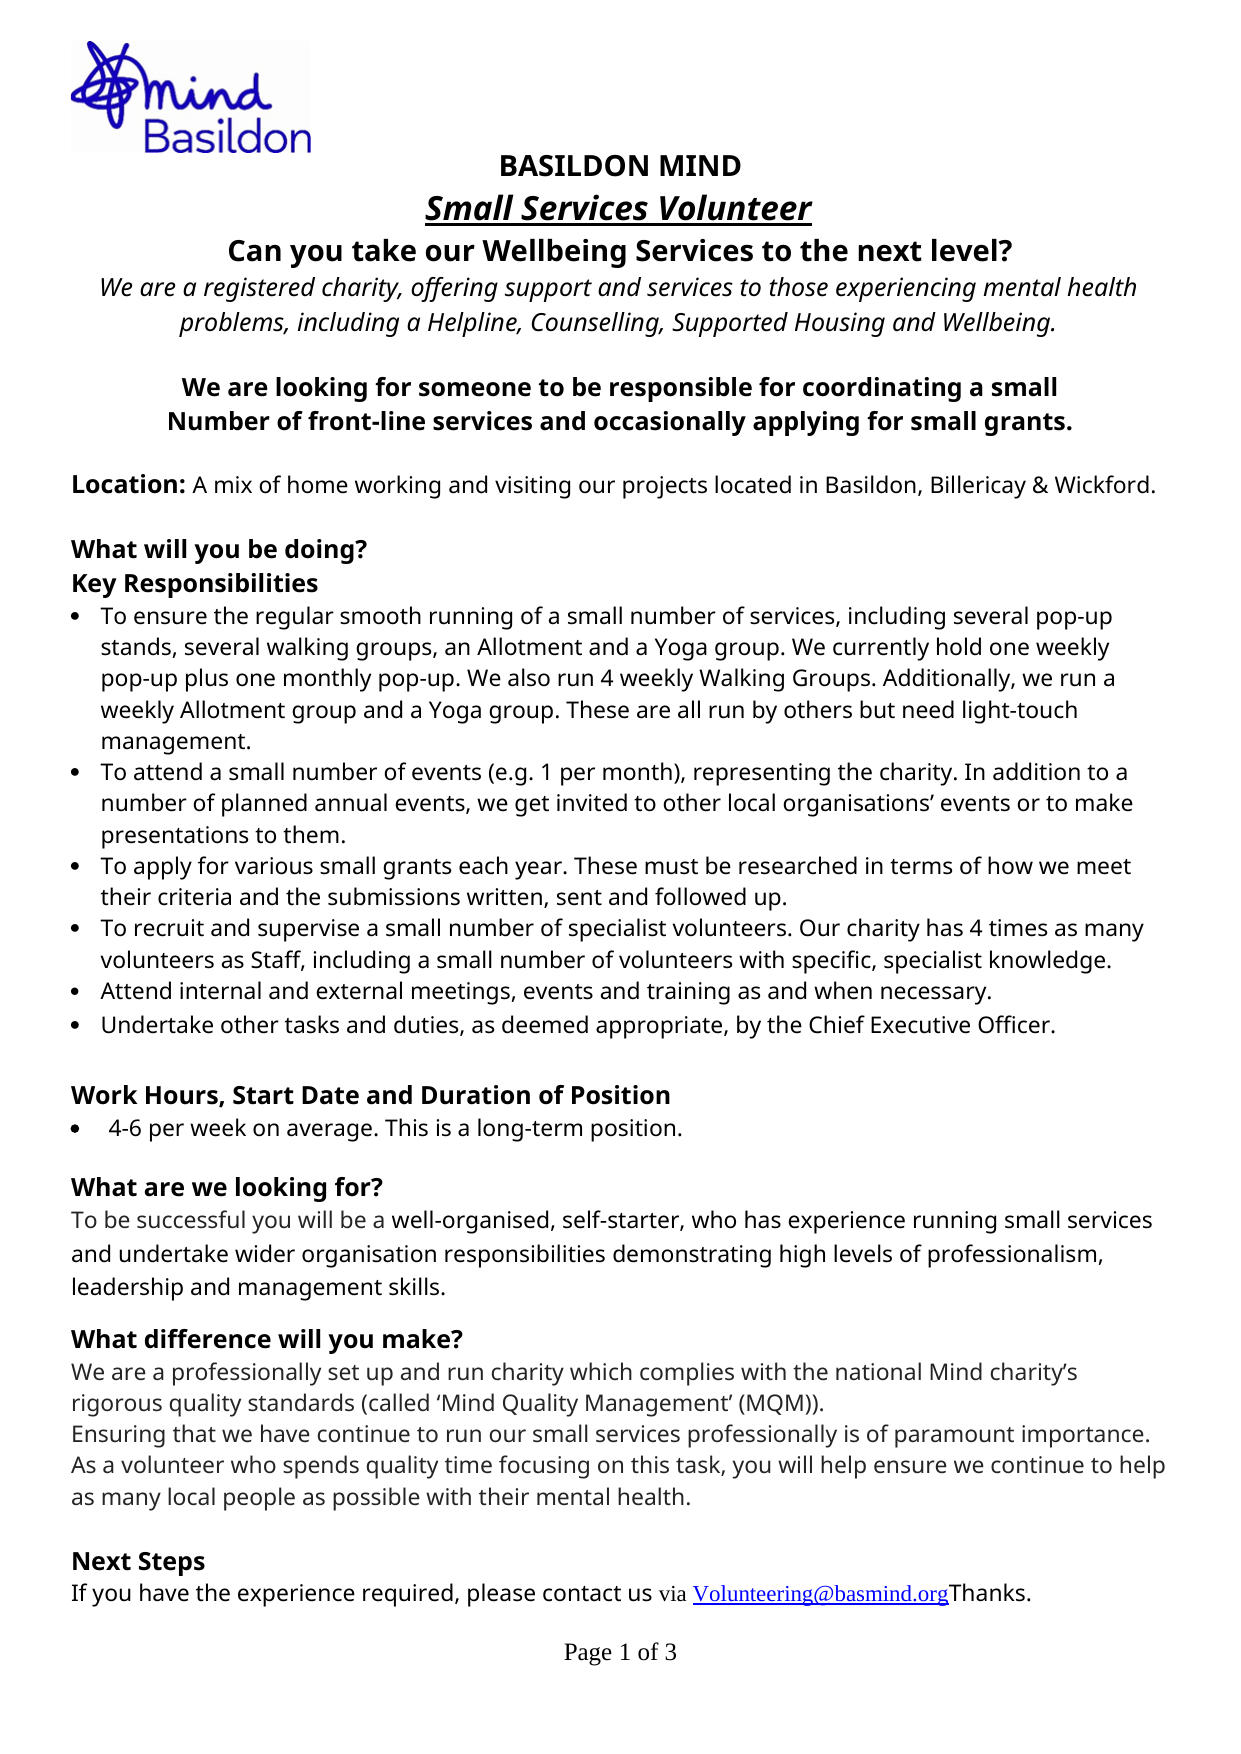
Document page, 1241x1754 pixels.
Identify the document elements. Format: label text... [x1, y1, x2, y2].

list To recruit and supervise a small number of specialist volunteers. Our charity has 4 times as many volunteers as Staff, including a small number of volunteers with specific, specialist knowledge. [71, 912, 1164, 975]
list Attend internal and external meetings, events and training as and when necessary. [71, 975, 1164, 1006]
text Number of front-line services and occasionally applying for small grants. [71, 403, 1169, 438]
text If you have the experience required, please contact us via Volunteering@basmind.orgThanks. [71, 1577, 1169, 1608]
text Next Steps [71, 1543, 1169, 1577]
text Can you take our Wellbeing Services to the next level? [71, 230, 1169, 270]
text Key Responsibilities [71, 566, 1169, 600]
text Location: A mix of home working and visiting our projects located in Basildon, Billericay & Wickford. [71, 466, 1169, 500]
text BASILDON MIND [71, 145, 1169, 185]
list To apply for various small grants each year. These must be researched in terms of how we meet their criteria and the submissions written, sent and followed up. [71, 850, 1164, 912]
text We are a professionally set up and run charity which complies with the national Mind charity’s rigorous quality standards (called ‘Mind Quality Management’ (MQM)). [71, 1356, 1169, 1418]
text As a volunteer who spends quality time focusing on this task, you will help ensure we continue to help as many local people as possible with their mental health. [71, 1449, 1169, 1512]
text Work Hours, Start Date and Duration of Position [71, 1078, 1169, 1112]
text Small Services Volunteer [71, 185, 1169, 230]
text What are we looking for? [71, 1170, 1169, 1204]
list To ensure the regular smooth running of a small number of services, including several pop-up stands, several walking groups, an Allotment and a Yoga group. We currently hold one weekly pop-up plus one monthly pop-up. We also run 4 weekly Walking Groups. Additionally, we run a weekly Allotment group and a Yoga group. These are all run by others but need light-touch management. [71, 600, 1164, 756]
text To be successful you will be a well-organised, self-starter, who has experience running small services and undertake wider organisation responsibilities demonstrating high levels of professionalism, leadership and management skills. [71, 1204, 1169, 1302]
text What difference will you make? [71, 1322, 1169, 1356]
list To attend a small number of events (e.g. 1 per month), representing the charity. In addition to a number of planned annual events, we get invited to other local organisations’ events or to make presentations to them. [71, 756, 1164, 850]
list 4-6 per week on average. This is a long-term position. [71, 1112, 1169, 1143]
text What will you be doing? [71, 532, 1169, 566]
text We are a registered charity, offering support and services to those experiencing mental health problems, including a Helpline, Counselling, Supported Housing and Wellbeing. [71, 270, 1169, 338]
picture [70, 41, 311, 153]
text We are looking for someone to be responsible for coordinating a small [71, 369, 1169, 403]
list Undertake other tasks and duties, as deemed appropriate, by the Chief Executive Officer. [71, 1009, 1164, 1041]
text Ensuring that we have continue to run our small services professionally is of paramount importance. [71, 1418, 1169, 1449]
